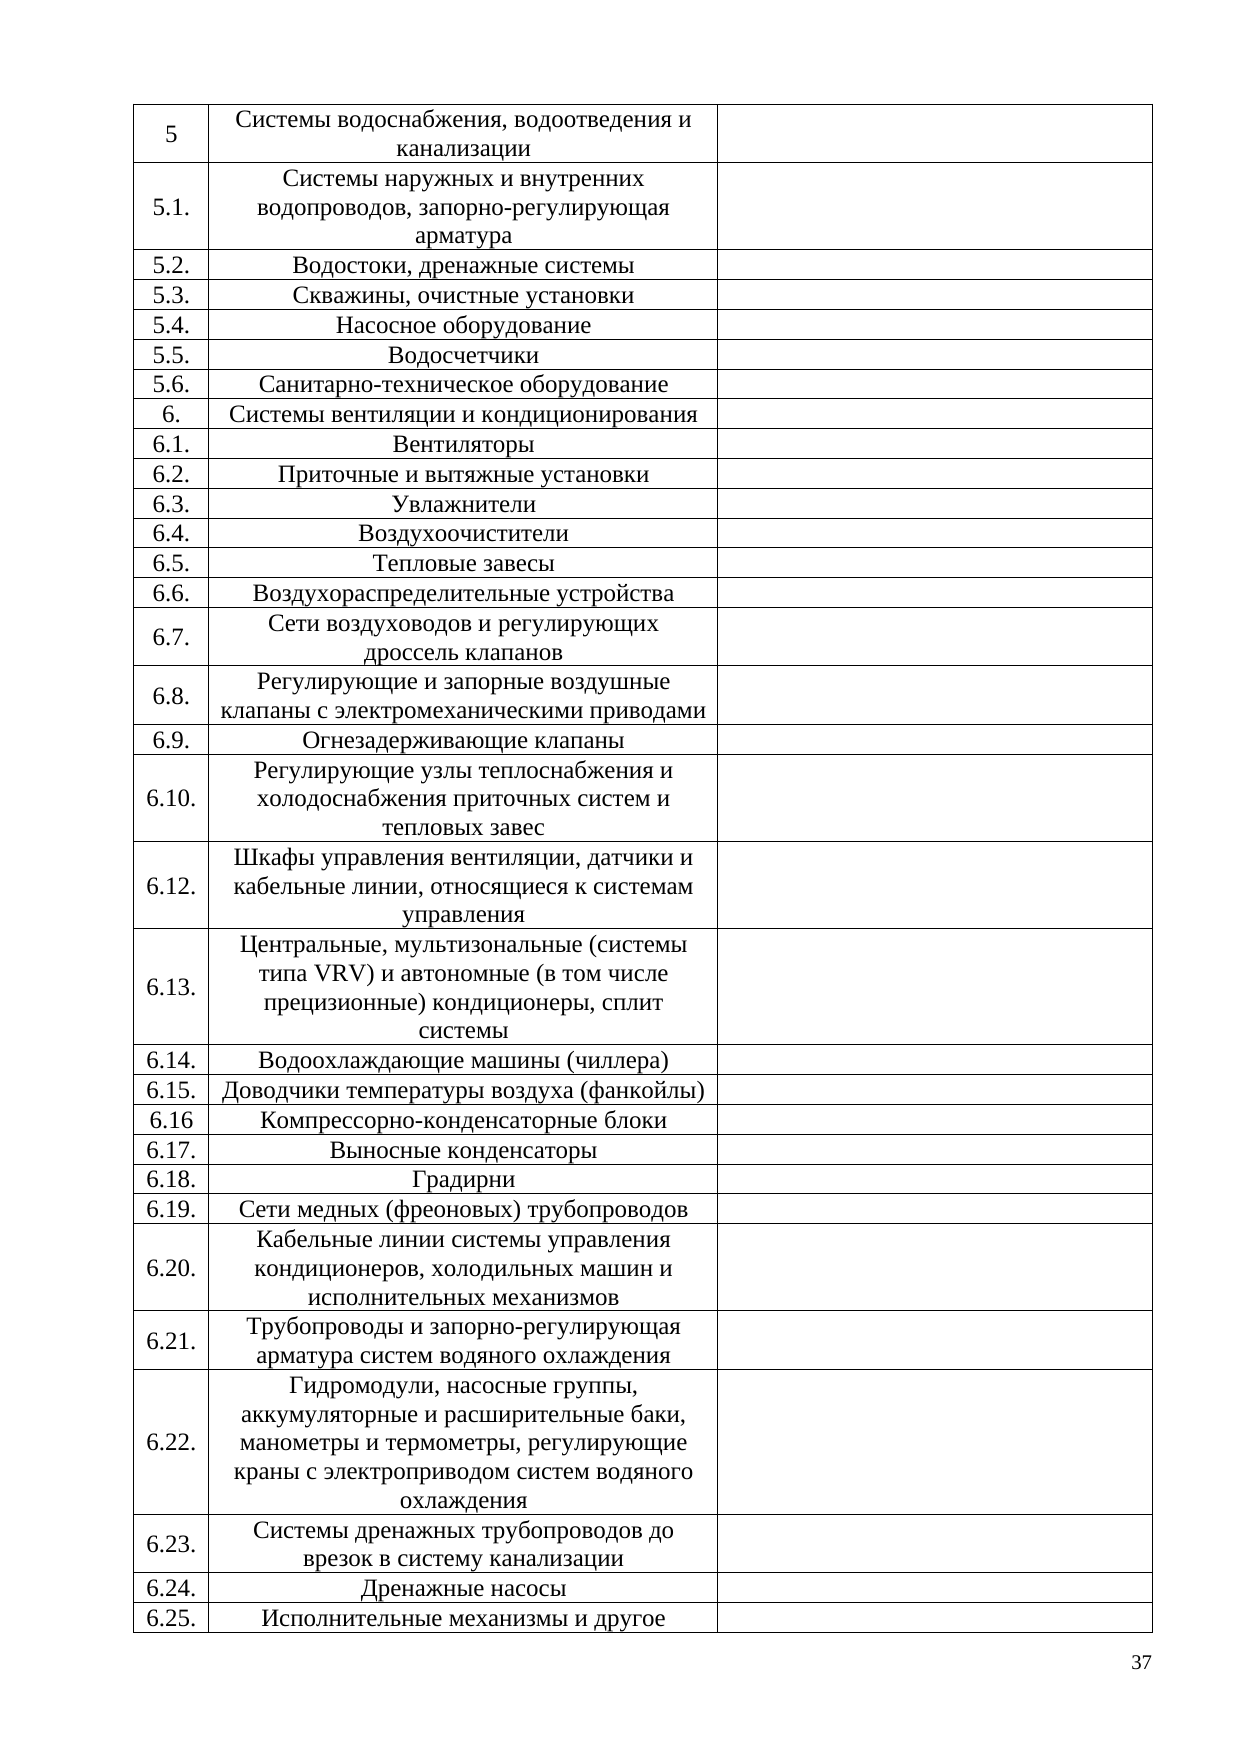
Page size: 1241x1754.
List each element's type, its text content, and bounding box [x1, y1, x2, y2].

table_cell 6.24. [134, 1573, 208, 1602]
table_cell 6.9. [134, 725, 208, 754]
table_cell 6.13. [134, 929, 208, 1044]
table_cell Тепловые завесы [209, 548, 717, 577]
table_cell [718, 1105, 1152, 1134]
table_cell 6.20. [134, 1224, 208, 1310]
table_cell 6. [134, 399, 208, 428]
table_cell 6.12. [134, 842, 208, 928]
table_cell [718, 1515, 1152, 1572]
table_cell Системы наружных и внутренних водопроводов, запорно-регулирующая арматура [209, 163, 717, 249]
table_cell 6.5. [134, 548, 208, 577]
table_cell [718, 280, 1152, 309]
table_cell 5.3. [134, 280, 208, 309]
table_cell [718, 519, 1152, 547]
table_cell [718, 929, 1152, 1044]
table_cell Скважины, очистные установки [209, 280, 717, 309]
table_cell 5.1. [134, 163, 208, 249]
table_cell [718, 1165, 1152, 1193]
table_cell 5.6. [134, 370, 208, 398]
table_cell 6.17. [134, 1135, 208, 1163]
table_cell [718, 666, 1152, 724]
table_cell [718, 1573, 1152, 1602]
table_cell 6.18. [134, 1165, 208, 1193]
table_cell Воздухоочистители [209, 519, 717, 547]
table_cell [718, 608, 1152, 665]
table_cell 6.6. [134, 578, 208, 607]
table_cell Трубопроводы и запорно-регулирующая арматура систем водяного охлаждения [209, 1311, 717, 1369]
table_cell [718, 1603, 1152, 1632]
table_cell Системы вентиляции и кондиционирования [209, 399, 717, 428]
table_cell [718, 725, 1152, 754]
table_cell Сети воздуховодов и регулирующих дроссель клапанов [209, 608, 717, 665]
table_cell [718, 1135, 1152, 1163]
table_cell 6.21. [134, 1311, 208, 1369]
table_cell [718, 340, 1152, 368]
table_cell Доводчики температуры воздуха (фанкойлы) [209, 1075, 717, 1104]
table_cell [718, 105, 1152, 162]
table_cell Увлажнители [209, 489, 717, 517]
table_cell [718, 429, 1152, 458]
table_cell [718, 1194, 1152, 1223]
table_cell [718, 310, 1152, 339]
table_cell [718, 1224, 1152, 1310]
table_cell 5 [134, 105, 208, 162]
table_cell 6.15. [134, 1075, 208, 1104]
table_cell Насосное оборудование [209, 310, 717, 339]
table_cell 5.4. [134, 310, 208, 339]
table_cell 5.2. [134, 250, 208, 279]
table_cell [718, 578, 1152, 607]
table_cell Системы дренажных трубопроводов до врезок в систему канализации [209, 1515, 717, 1572]
table_cell Дренажные насосы [209, 1573, 717, 1602]
table_cell Водостоки, дренажные системы [209, 250, 717, 279]
table_cell Регулирующие и запорные воздушные клапаны с электромеханическими приводами [209, 666, 717, 724]
table_cell 6.25. [134, 1603, 208, 1632]
table_cell Вентиляторы [209, 429, 717, 458]
table_cell 6.14. [134, 1045, 208, 1074]
table_cell Выносные конденсаторы [209, 1135, 717, 1163]
table_cell [718, 842, 1152, 928]
table_cell 6.3. [134, 489, 208, 517]
table_cell Сети медных (фреоновых) трубопроводов [209, 1194, 717, 1223]
table_cell [718, 489, 1152, 517]
table_cell 6.22. [134, 1370, 208, 1514]
table_cell 6.19. [134, 1194, 208, 1223]
table_cell Воздухораспределительные устройства [209, 578, 717, 607]
table_cell [718, 1370, 1152, 1514]
table_cell Водоохлаждающие машины (чиллера) [209, 1045, 717, 1074]
table_cell Приточные и вытяжные установки [209, 459, 717, 488]
table_cell 6.4. [134, 519, 208, 547]
table_cell [718, 1075, 1152, 1104]
table_cell 6.2. [134, 459, 208, 488]
table_cell Кабельные линии системы управления кондиционеров, холодильных машин и исполнительных механизмов [209, 1224, 717, 1310]
table_cell 6.1. [134, 429, 208, 458]
table_cell [718, 370, 1152, 398]
table_cell 5.5. [134, 340, 208, 368]
table_cell 6.8. [134, 666, 208, 724]
table_cell Огнезадерживающие клапаны [209, 725, 717, 754]
table_cell Системы водоснабжения, водоотведения и канализации [209, 105, 717, 162]
table_cell [718, 755, 1152, 841]
table_cell [718, 459, 1152, 488]
table_cell [718, 163, 1152, 249]
table_cell 6.7. [134, 608, 208, 665]
table_cell Санитарно-техническое оборудование [209, 370, 717, 398]
table_cell [718, 1311, 1152, 1369]
table_cell Водосчетчики [209, 340, 717, 368]
table_cell 6.16 [134, 1105, 208, 1134]
table_cell [718, 1045, 1152, 1074]
table_cell Гидромодули, насосные группы, аккумуляторные и расширительные баки, манометры и термометры, регулирующие краны с электроприводом систем водяного охлаждения [209, 1370, 717, 1514]
table_cell Шкафы управления вентиляции, датчики и кабельные линии, относящиеся к системам управления [209, 842, 717, 928]
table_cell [209, 1603, 717, 1632]
table_cell Компрессорно-конденсаторные блоки [209, 1105, 717, 1134]
table_cell [718, 250, 1152, 279]
table_cell Центральные, мультизональные (системы типа VRV) и автономные (в том числе прецизионные) кондиционеры, сплит системы [209, 929, 717, 1044]
table_cell 6.23. [134, 1515, 208, 1572]
table_cell [718, 399, 1152, 428]
table_cell Градирни [209, 1165, 717, 1193]
table_cell [718, 548, 1152, 577]
table_cell 6.10. [134, 755, 208, 841]
table_cell Регулирующие узлы теплоснабжения и холодоснабжения приточных систем и тепловых завес [209, 755, 717, 841]
